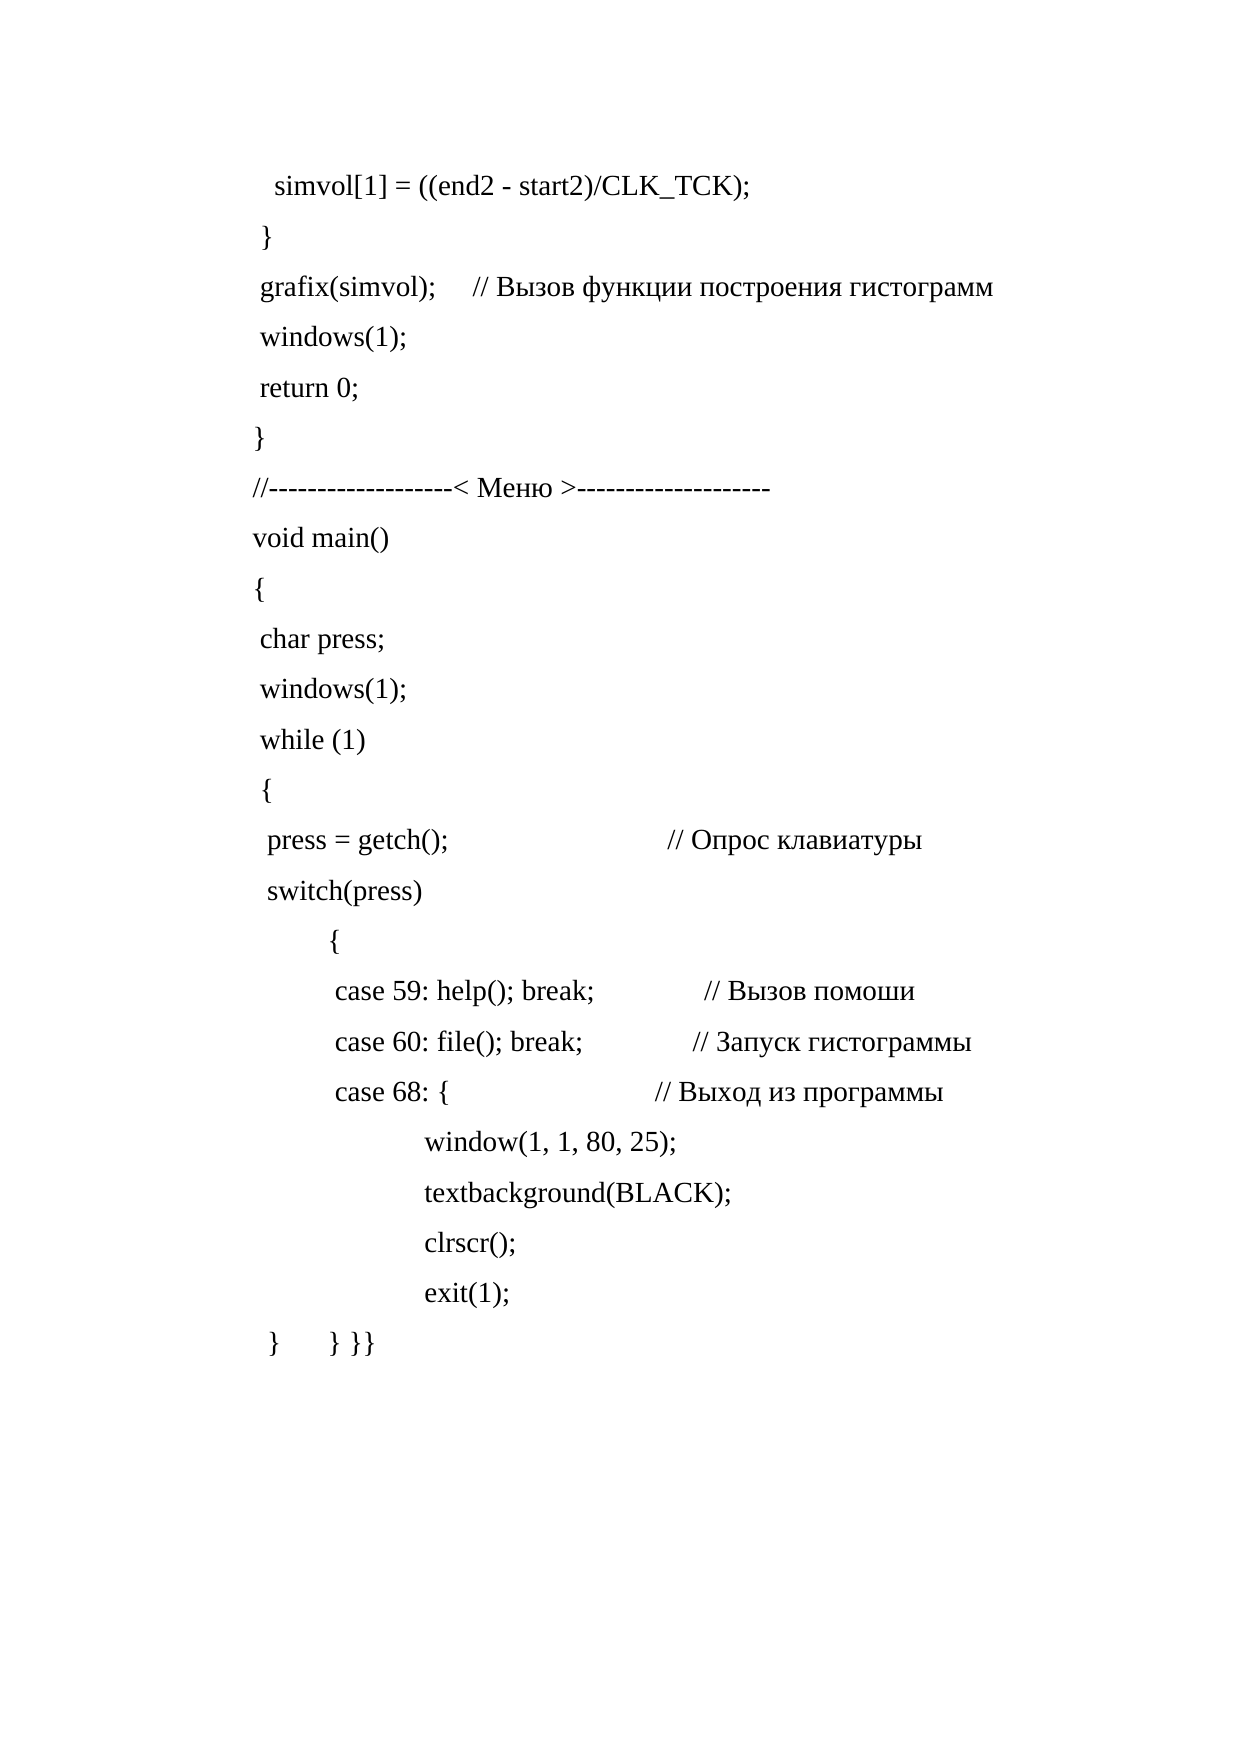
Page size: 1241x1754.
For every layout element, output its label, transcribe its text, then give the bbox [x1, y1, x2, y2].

text case 60: file(); break; // Запуск гистограммы [177, 1024, 1152, 1057]
text case 68: { // Выход из программы [177, 1074, 1152, 1108]
text { [177, 923, 1152, 957]
text char press; [177, 621, 1152, 655]
text simvol[1] = ((end2 - start2)/CLK_TCK); [177, 168, 1152, 202]
text return 0; [177, 370, 1152, 403]
text switch(press) [177, 873, 1152, 906]
text clrscr(); [177, 1225, 1152, 1258]
text windows(1); [177, 672, 1152, 705]
text } [177, 219, 1152, 252]
text window(1, 1, 80, 25); [177, 1124, 1152, 1158]
text windows(1); [177, 319, 1152, 353]
text } } }} [177, 1326, 1152, 1359]
text exit(1); [177, 1275, 1152, 1309]
text press = getch(); // Опрос клавиатуры [177, 822, 1152, 856]
text textbackground(BLACK); [177, 1175, 1152, 1208]
text case 59: help(); break; // Вызов помоши [177, 973, 1152, 1007]
text //-------------------< Меню >-------------------- [177, 470, 1152, 504]
text } [177, 420, 1152, 453]
text { [177, 571, 1152, 604]
text grafix(simvol); // Вызов функции построения гистограмм [177, 269, 1152, 303]
text while (1) [177, 722, 1152, 755]
text void main() [177, 521, 1152, 554]
text { [177, 772, 1152, 806]
